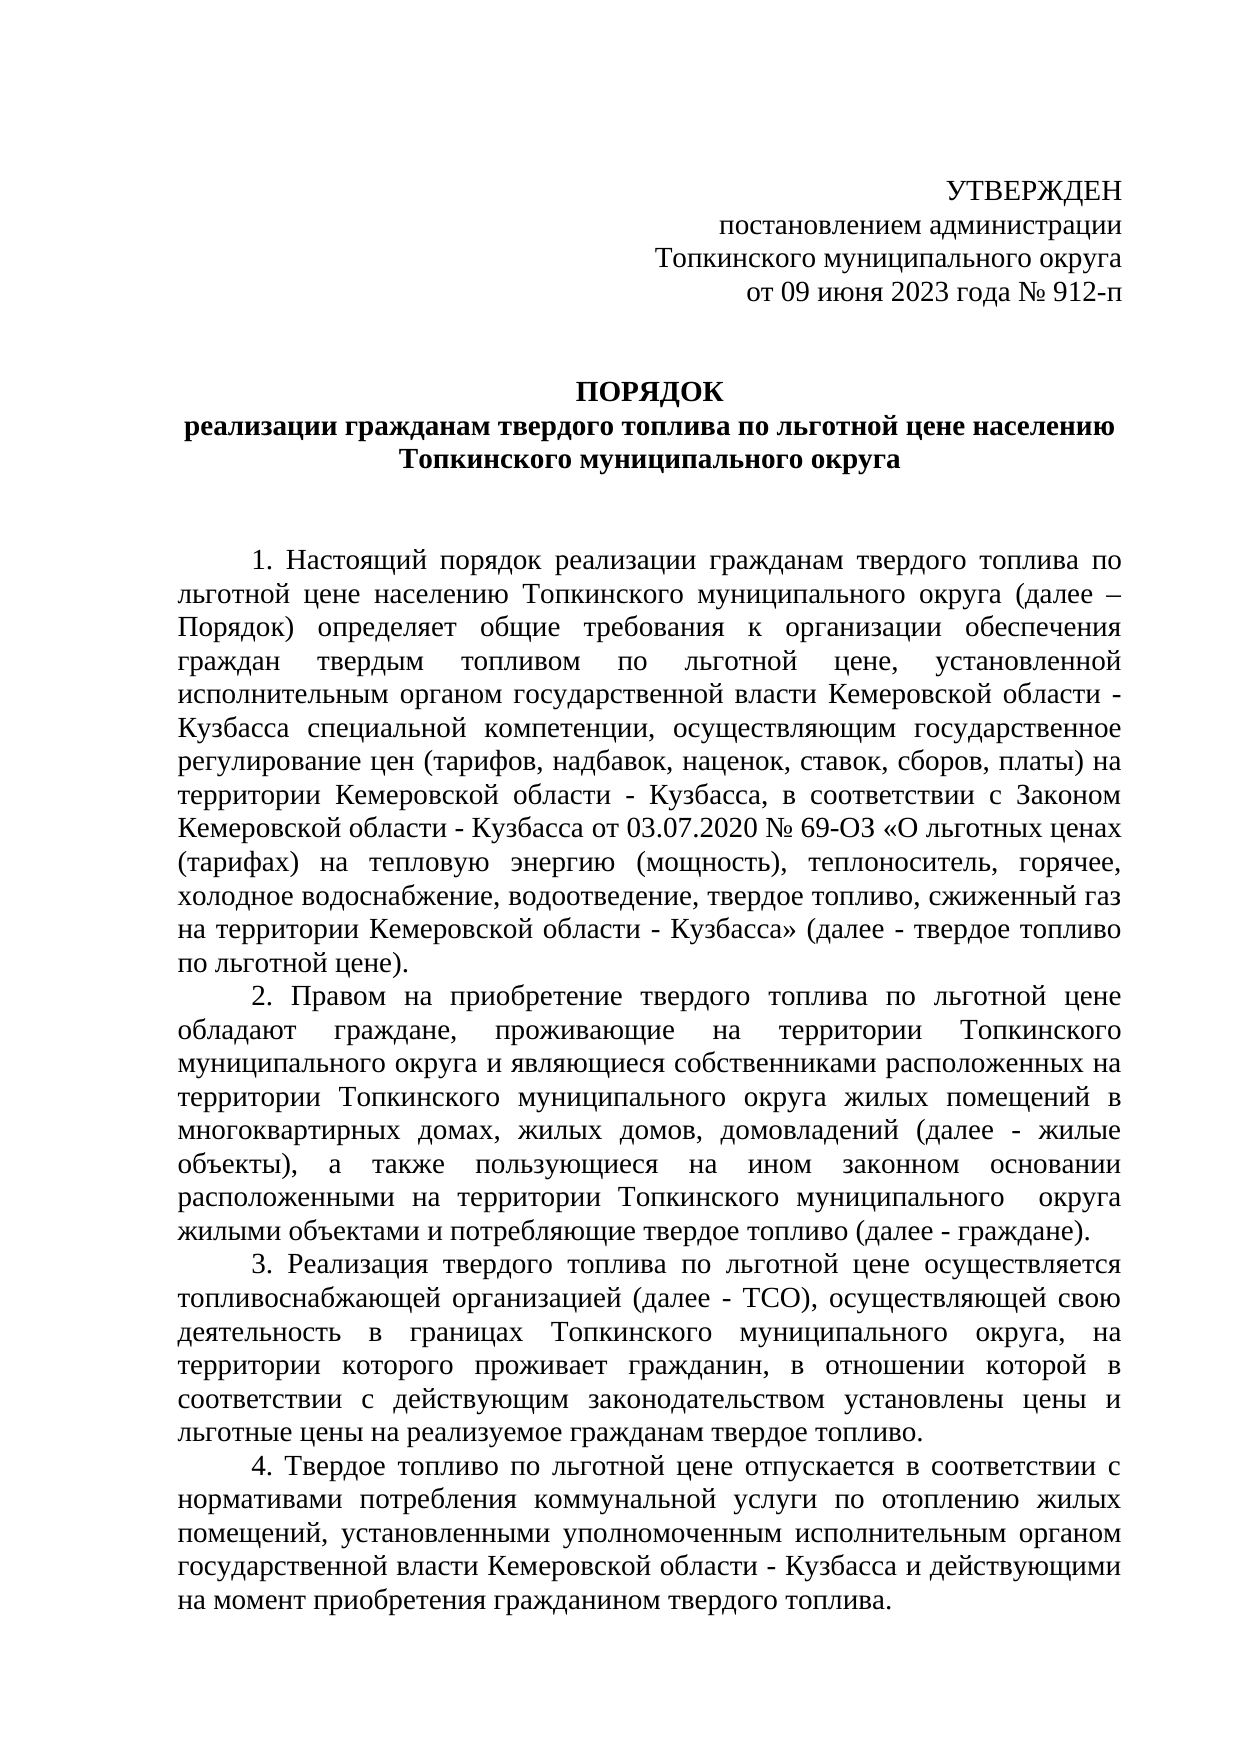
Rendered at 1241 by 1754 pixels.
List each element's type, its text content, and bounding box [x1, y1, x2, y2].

text от 09 июня 2023 года № 912-п [177, 274, 1122, 307]
text УТВЕРЖДЕН [177, 173, 1122, 207]
text ПОРЯДОК [177, 374, 1122, 408]
text 4. Твердое топливо по льготной цене отпускается в соответствии с нормативами потребления коммунальной услуги по отоплению жилых помещений, установленными уполномоченным исполнительным органом государственной власти Кемеровской области - Кузбасса и действующими на момент приобретения гражданином твердого топлива. [177, 1448, 1122, 1616]
text 3. Реализация твердого топлива по льготной цене осуществляется топливоснабжающей организацией (далее - ТСО), осуществляющей свою деятельность в границах Топкинского муниципального округа, на территории которого проживает гражданин, в отношении которой в соответствии с действующим законодательством установлены цены и льготные цены на реализуемое гражданам твердое топливо. [177, 1247, 1122, 1448]
text 1. Настоящий порядок реализации гражданам твердого топлива по льготной цене населению Топкинского муниципального округа (далее – Порядок) определяет общие требования к организации обеспечения граждан твердым топливом по льготной цене, установленной исполнительным органом государственной власти Кемеровской области - Кузбасса специальной компетенции, осуществляющим государственное регулирование цен (тарифов, надбавок, наценок, ставок, сборов, платы) на территории Кемеровской области - Кузбасса, в соответствии с Законом Кемеровской области - Кузбасса от 03.07.2020 № 69-ОЗ «О льготных ценах (тарифах) на тепловую энергию (мощность), теплоноситель, горячее, холодное водоснабжение, водоотведение, твердое топливо, сжиженный газ на территории Кемеровской области - Кузбасса» (далее - твердое топливо по льготной цене). [177, 542, 1122, 978]
text 2. Правом на приобретение твердого топлива по льготной цене обладают граждане, проживающие на территории Топкинского муниципального округа и являющиеся собственниками расположенных на территории Топкинского муниципального округа жилых помещений в многоквартирных домах, жилых домов, домовладений (далее - жилые объекты), а также пользующиеся на ином законном основании расположенными на территории Топкинского муниципального округа жилыми объектами и потребляющие твердое топливо (далее - граждане). [177, 978, 1122, 1247]
text постановлением администрации [177, 207, 1122, 240]
text реализации гражданам твердого топлива по льготной цене населению Топкинского муниципального округа [177, 408, 1122, 475]
text Топкинского муниципального округа [177, 240, 1122, 274]
